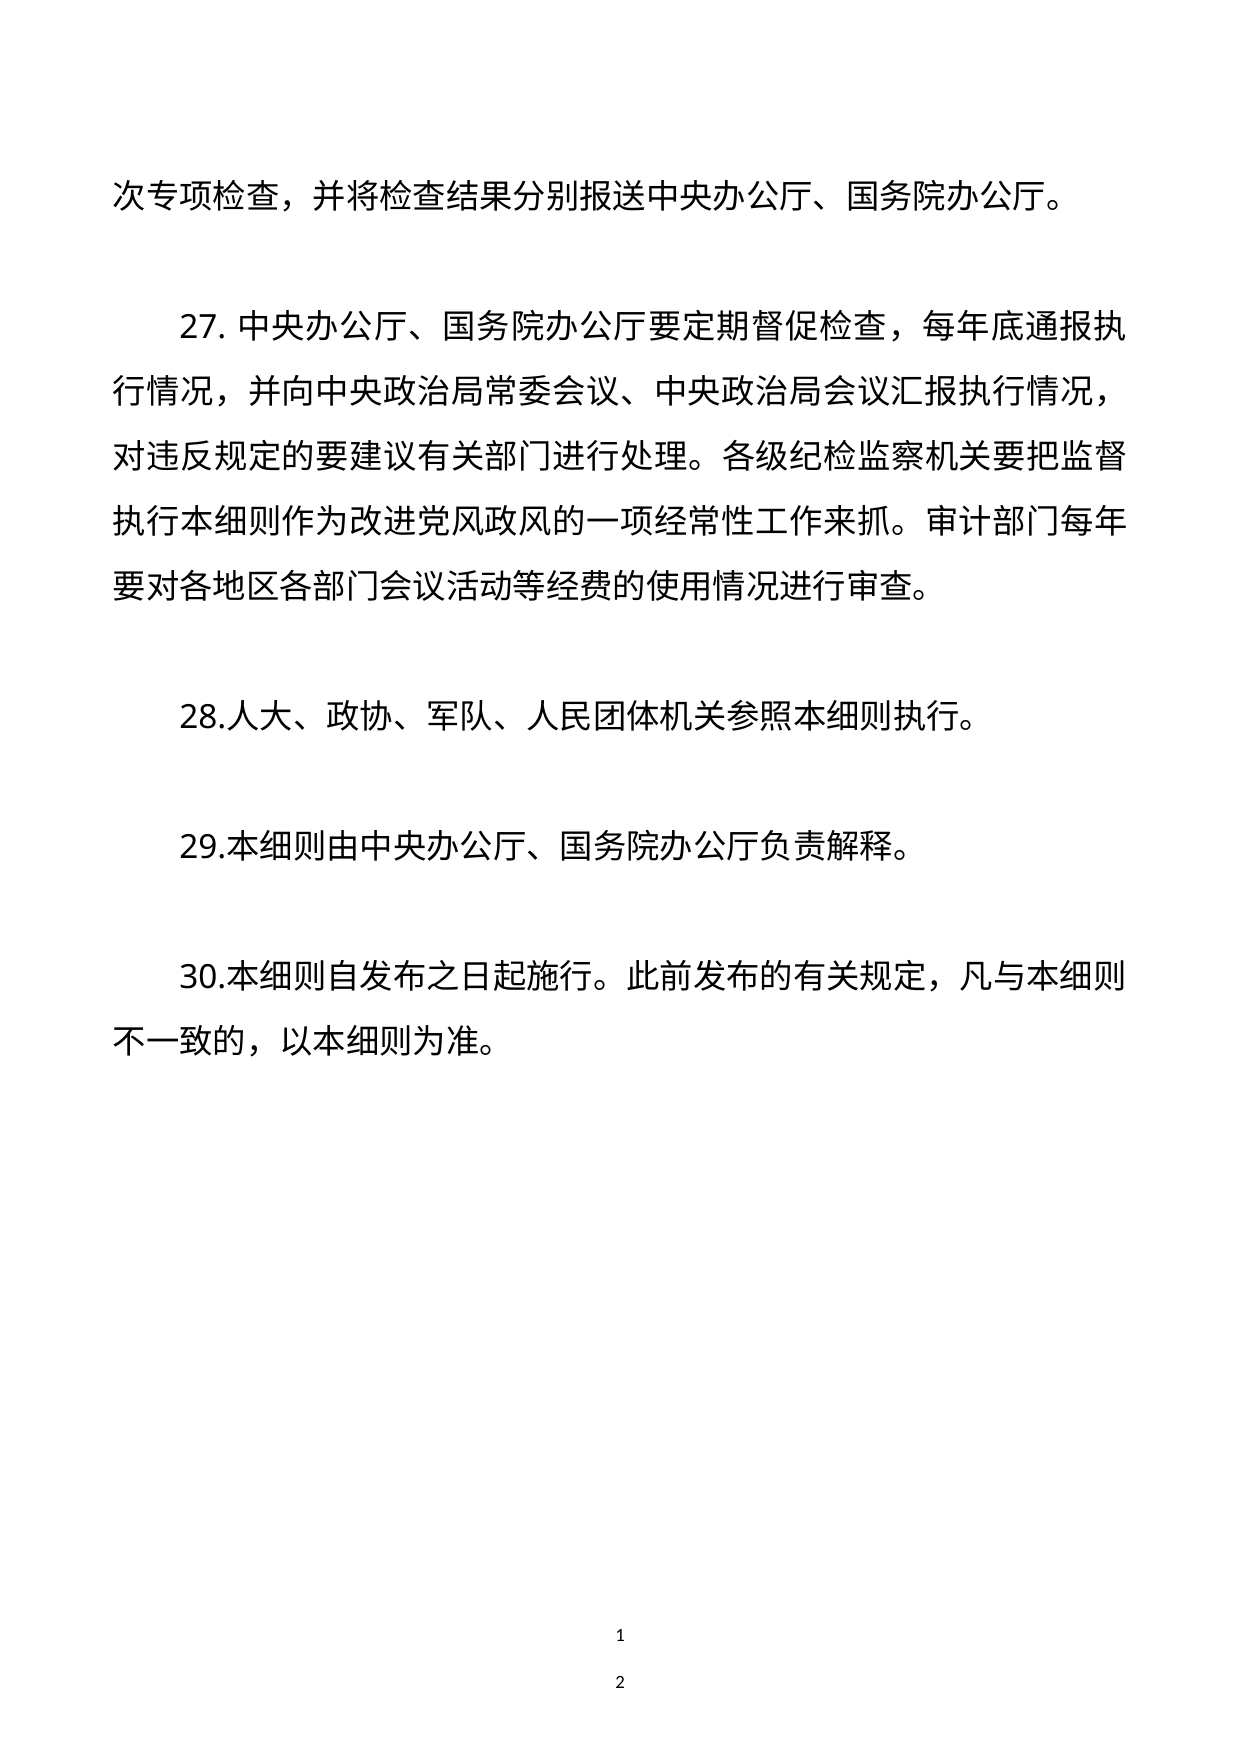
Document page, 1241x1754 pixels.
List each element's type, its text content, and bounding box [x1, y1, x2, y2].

text 27. 中央办公厅、国务院办公厅要定期督促检查，每年底通报执行情况，并向中央政治局常委会议、中央政治局会议汇报执行情况，对违反规定的要建议有关部门进行处理。各级纪检监察机关要把监督执行本细则作为改进党风政风的一项经常性工作来抓。审计部门每年要对各地区各部门会议活动等经费的使用情况进行审查。 [112, 291, 1128, 616]
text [112, 161, 1128, 226]
text 30.本细则自发布之日起施行。此前发布的有关规定，凡与本细则不一致的，以本细则为准。 [112, 941, 1128, 1071]
text 28.人大、政协、军队、人民团体机关参照本细则执行。 [112, 681, 1128, 746]
text 29.本细则由中央办公厅、国务院办公厅负责解释。 [112, 811, 1128, 876]
